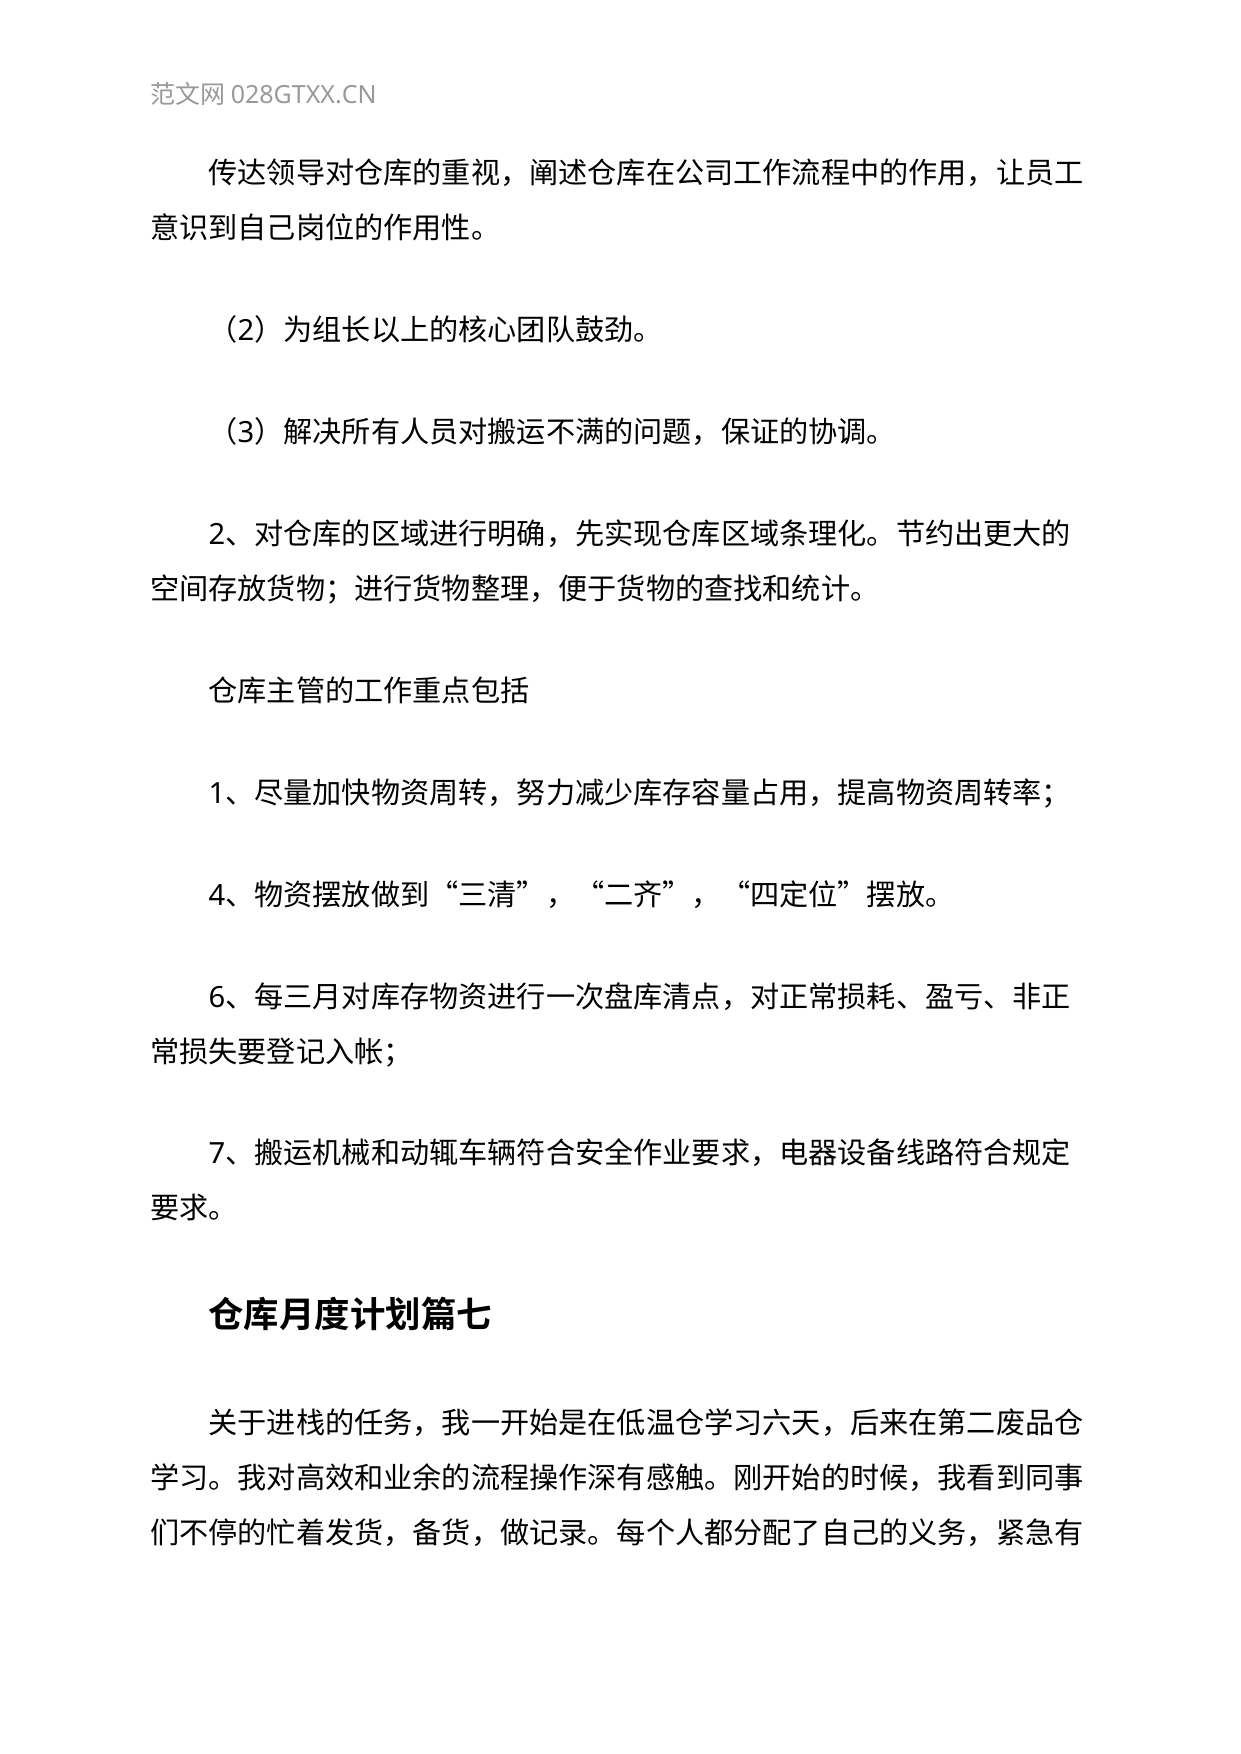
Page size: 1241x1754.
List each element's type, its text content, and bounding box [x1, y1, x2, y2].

text 2、对仓库的区域进行明确，先实现仓库区域条理化。节约出更大的空间存放货物；进行货物整理，便于货物的查找和统计。 [150, 511, 1090, 608]
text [150, 1400, 1090, 1552]
text （2）为组长以上的核心团队鼓劲。 [150, 307, 1090, 349]
text 7、搬运机械和动辄车辆符合安全作业要求，电器设备线路符合规定要求。 [150, 1130, 1090, 1227]
text 4、物资摆放做到“三清”，“二齐”，“四定位”摆放。 [150, 871, 1090, 913]
text 1、尽量加快物资周转，努力减少库存容量占用，提高物资周转率； [150, 769, 1090, 812]
text 仓库月度计划篇七 [150, 1287, 1090, 1338]
text （3）解决所有人员对搬运不满的问题，保证的协调。 [150, 409, 1090, 451]
text 传达领导对仓库的重视，阐述仓库在公司工作流程中的作用，让员工意识到自己岗位的作用性。 [150, 150, 1090, 247]
text 仓库主管的工作重点包括 [150, 667, 1090, 710]
text 6、每三月对库存物资进行一次盘库清点，对正常损耗、盈亏、非正常损失要登记入帐； [150, 973, 1090, 1070]
